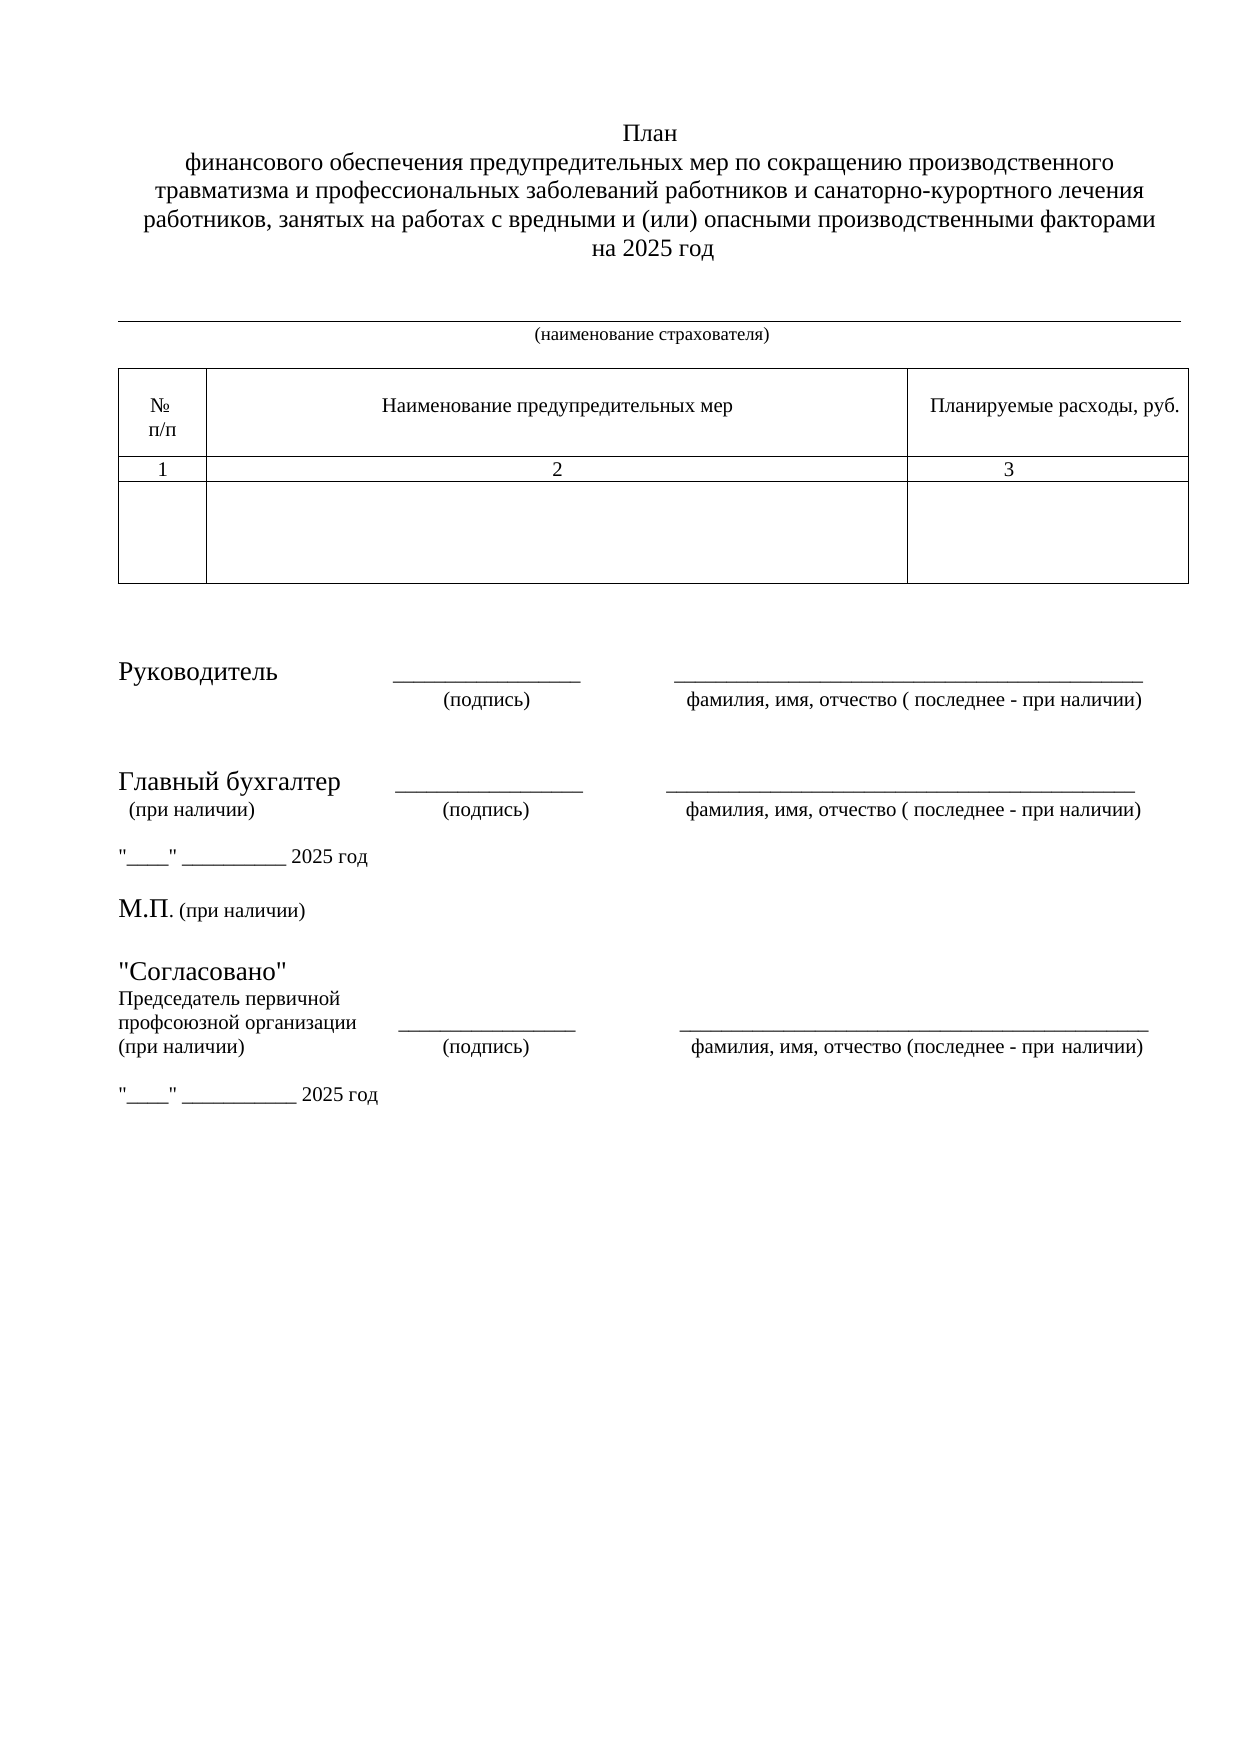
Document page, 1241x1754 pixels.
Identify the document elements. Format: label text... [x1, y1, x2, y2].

text "____" ___________ 2025 год [118, 1082, 1181, 1106]
table_cell [908, 482, 1188, 582]
text финансового обеспечения предупредительных мер по сокращению производственного травматизма и профессиональных заболеваний работников и санаторно-курортного лечения работников, занятых на работах с вредными и (или) опасными производственными факторами [118, 147, 1181, 233]
table_cell [119, 482, 206, 582]
table_cell 2 [207, 457, 907, 481]
table_header № п/п [119, 369, 206, 456]
text (подпись) фамилия, имя, отчество ( последнее - при наличии) [118, 686, 1181, 711]
text (при наличии) (подпись) фамилия, имя, отчество (последнее - при наличии) [118, 1034, 1181, 1058]
text (при наличии) (подпись) фамилия, имя, отчество ( последнее - при наличии) [118, 796, 1181, 821]
table_cell [207, 482, 907, 582]
text (наименование страхователя) [118, 322, 1181, 344]
text Руководитель __________________ _____________________________________________ [118, 655, 1181, 686]
text Председатель первичной [118, 986, 1181, 1010]
text профсоюзной организации _________________ _____________________________________________ [118, 1010, 1181, 1034]
table_header Наименование предупредительных мер [207, 369, 907, 456]
text М.П. (при наличии) [118, 892, 1181, 923]
table_header Планируемые расходы, руб. [908, 369, 1188, 456]
text "Согласовано" [118, 954, 1181, 986]
text "____" __________ 2025 год [118, 844, 1181, 868]
table_cell 3 [908, 457, 1188, 481]
text План [118, 118, 1181, 147]
table_cell 1 [119, 457, 206, 481]
text Главный бухгалтер __________________ _____________________________________________ [118, 765, 1181, 796]
text на 2025 год [118, 233, 1181, 262]
